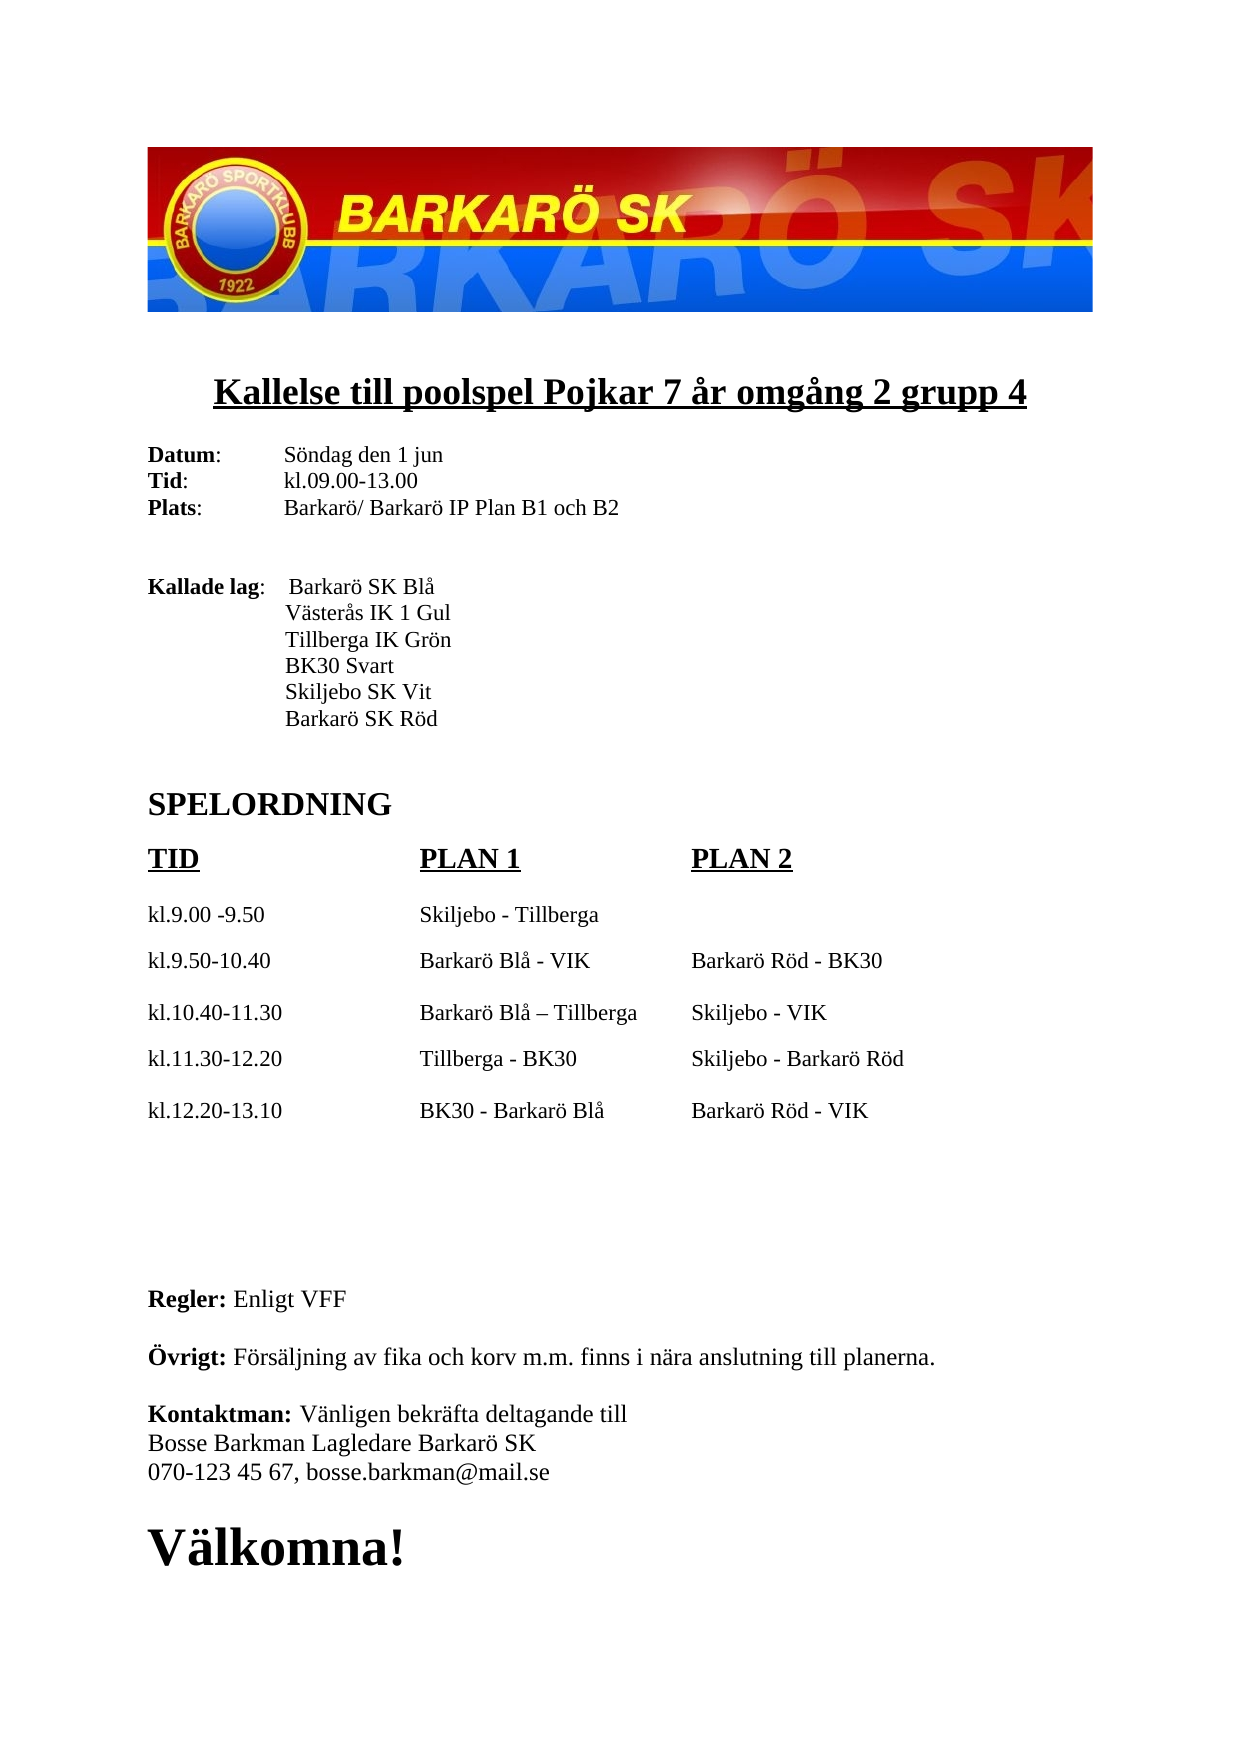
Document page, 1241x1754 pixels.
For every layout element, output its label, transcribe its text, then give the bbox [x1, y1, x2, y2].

text Kontaktman: Vänligen bekräfta deltagande till [148, 1399, 1093, 1428]
text TID PLAN 1 PLAN 2 [148, 841, 1093, 875]
text Västerås IK 1 Gul [148, 599, 1093, 626]
text Kallade lag: Barkarö SK Blå [148, 573, 1093, 599]
text Plats: Barkarö/ Barkarö IP Plan B1 och B2 [148, 494, 1093, 520]
text Övrigt: Försäljning av fika och korv m.m. finns i nära anslutning till planerna. [148, 1342, 1093, 1371]
text Tillberga IK Grön [148, 626, 1093, 652]
text kl.11.30-12.20 Tillberga - BK30 Skiljebo - Barkarö Röd [148, 1045, 1093, 1071]
text kl.10.40-11.30 Barkarö Blå – Tillberga Skiljebo - VIK [148, 999, 1093, 1026]
text kl.9.50-10.40 Barkarö Blå - VIK Barkarö Röd - BK30 [148, 947, 1093, 973]
text BK30 Svart [148, 652, 1093, 678]
text Tid: kl.09.00-13.00 [148, 467, 1093, 494]
text 070-123 45 67, bosse.barkman@mail.se [148, 1457, 1093, 1486]
text kl.9.00 -9.50 Skiljebo - Tillberga [148, 901, 1093, 927]
picture [147, 147, 1093, 312]
text Barkarö SK Röd [148, 705, 1093, 731]
text Kallelse till poolspel Pojkar 7 år omgång 2 grupp 4 [148, 369, 1093, 412]
text SPELORDNING [148, 784, 1093, 822]
text Datum: Söndag den 1 jun [148, 441, 1093, 467]
text Skiljebo SK Vit [148, 678, 1093, 705]
text Regler: Enligt VFF [148, 1284, 1093, 1313]
text kl.12.20-13.10 BK30 - Barkarö Blå Barkarö Röd - VIK [148, 1098, 1093, 1124]
text Välkomna! [148, 1514, 1093, 1577]
text Bosse Barkman Lagledare Barkarö SK [148, 1428, 1093, 1457]
